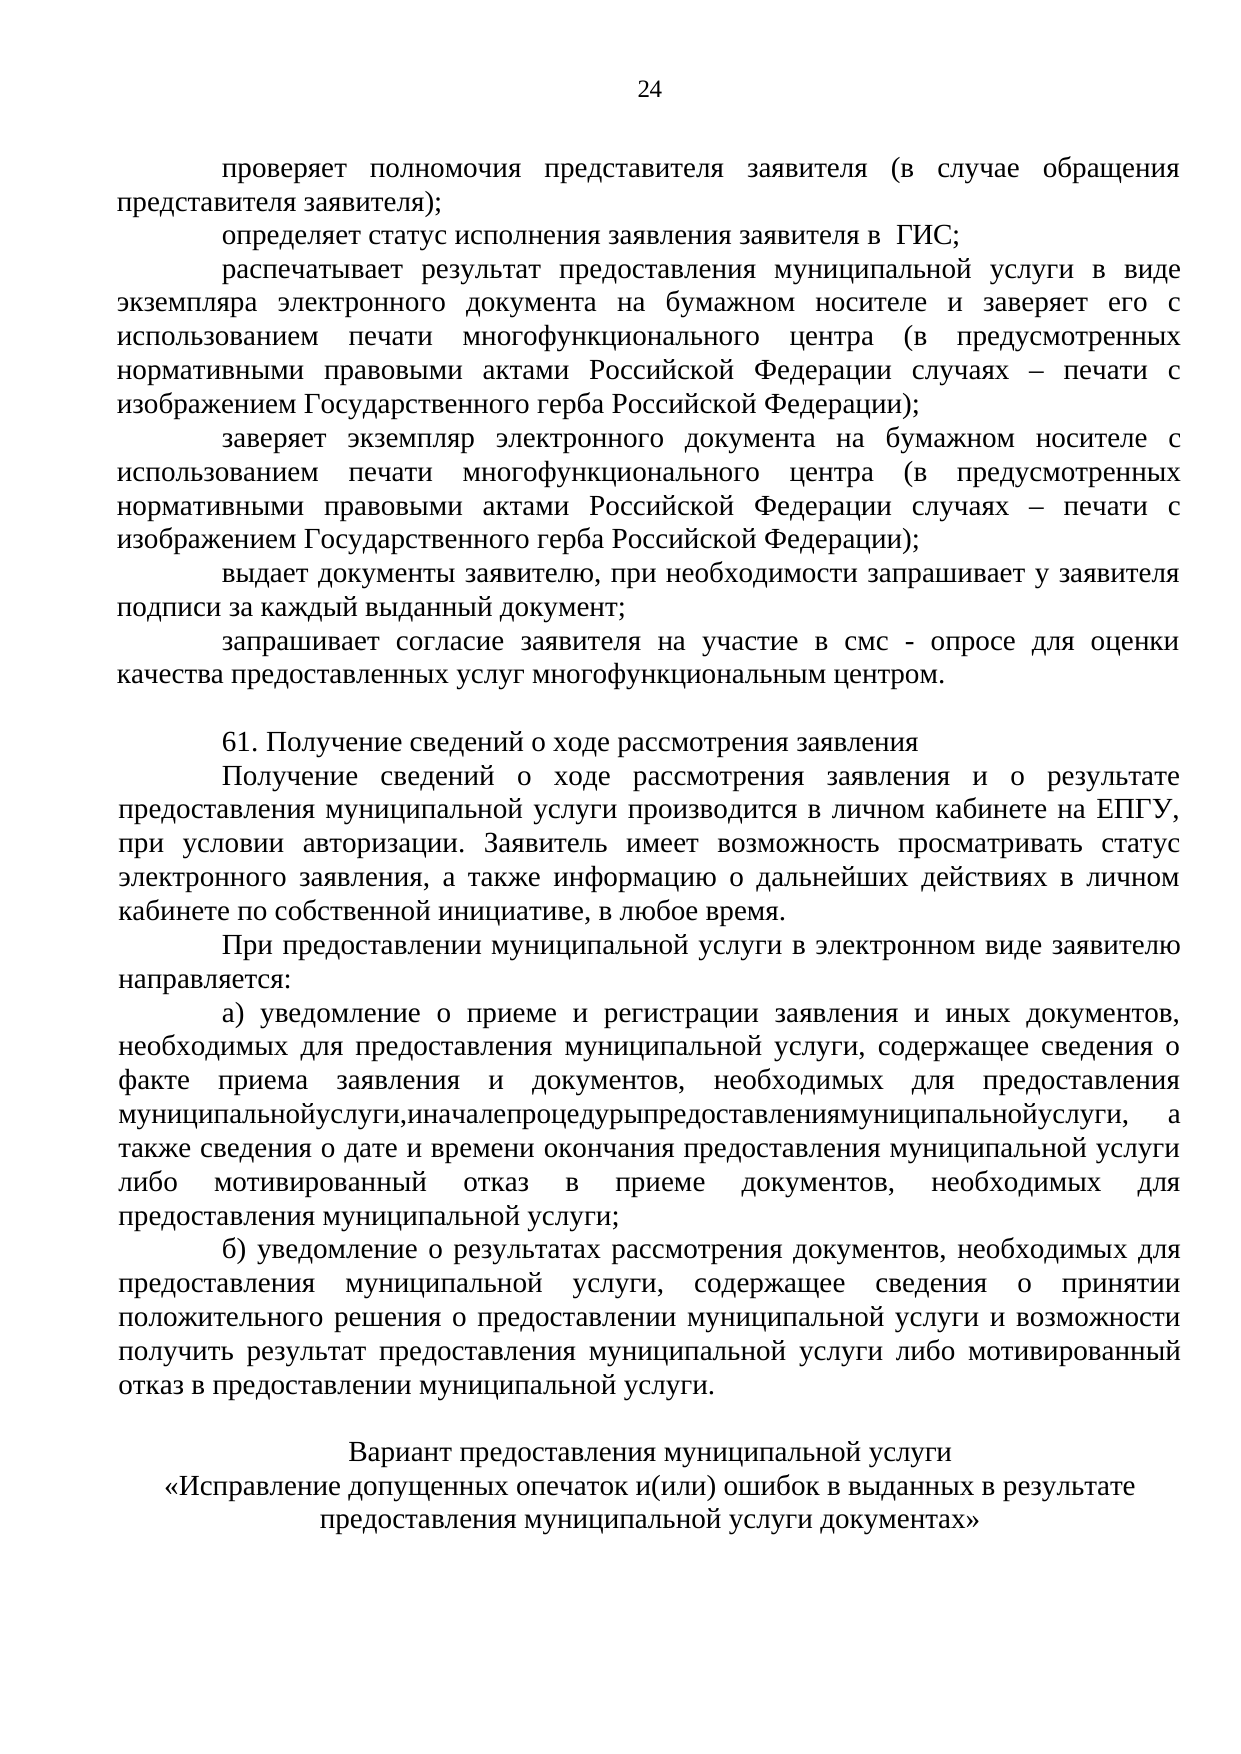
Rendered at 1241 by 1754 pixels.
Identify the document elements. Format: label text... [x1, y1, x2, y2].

text Вариант предоставления муниципальной услуги [193, 1434, 1107, 1468]
text запрашивает согласие заявителя на участие в смс - опросе для оценки качества предоставленных услуг многофункциональным центром. [117, 623, 1180, 690]
list При предоставлении муниципальной услуги в электронном виде заявителю направляется: [118, 927, 1182, 994]
text а) уведомление о приеме и регистрации заявления и иных документов, необходимых для предоставления муниципальной услуги, содержащее сведения о факте приема заявления и документов, необходимых для предоставления муниципальнойуслуги,иначалепроцедурыпредоставлениямуниципальнойуслуги, а также сведения о дате и времени окончания предоставления муниципальной услуги либо мотивированный отказ в приеме документов, необходимых для предоставления муниципальной услуги; [118, 995, 1181, 1231]
text выдает документы заявителю, при необходимости запрашивает у заявителя подписи за каждый выданный документ; [117, 556, 1180, 623]
list Получение сведений о ходе рассмотрения заявления и о результате предоставления муниципальной услуги производится в личном кабинете на ЕПГУ, при условии авторизации. Заявитель имеет возможность просматривать статус электронного заявления, а также информацию о дальнейших действиях в личном кабинете по собственной инициативе, в любое время. [118, 758, 1181, 927]
text проверяет полномочия представителя заявителя (в случае обращения представителя заявителя); [117, 150, 1180, 217]
text б) уведомление о результатах рассмотрения документов, необходимых для предоставления муниципальной услуги, содержащее сведения о принятии положительного решения о предоставлении муниципальной услуги и возможности получить результат предоставления муниципальной услуги либо мотивированный отказ в предоставлении муниципальной услуги. [118, 1232, 1182, 1401]
text «Исправление допущенных опечаток и(или) ошибок в выданных в результате предоставления муниципальной услуги документах» [117, 1468, 1183, 1535]
text заверяет экземпляр электронного документа на бумажном носителе с использованием печати многофункционального центра (в предусмотренных нормативными правовыми актами Российской Федерации случаях – печати с изображением Государственного герба Российской Федерации); [117, 420, 1182, 555]
list Получение сведений о ходе рассмотрения заявления [222, 724, 1211, 758]
text определяет статус исполнения заявления заявителя в ГИС; [222, 217, 1211, 251]
text распечатывает результат предоставления муниципальной услуги в виде экземпляра электронного документа на бумажном носителе и заверяет его с использованием печати многофункционального центра (в предусмотренных нормативными правовыми актами Российской Федерации случаях – печати с изображением Государственного герба Российской Федерации); [117, 251, 1182, 420]
